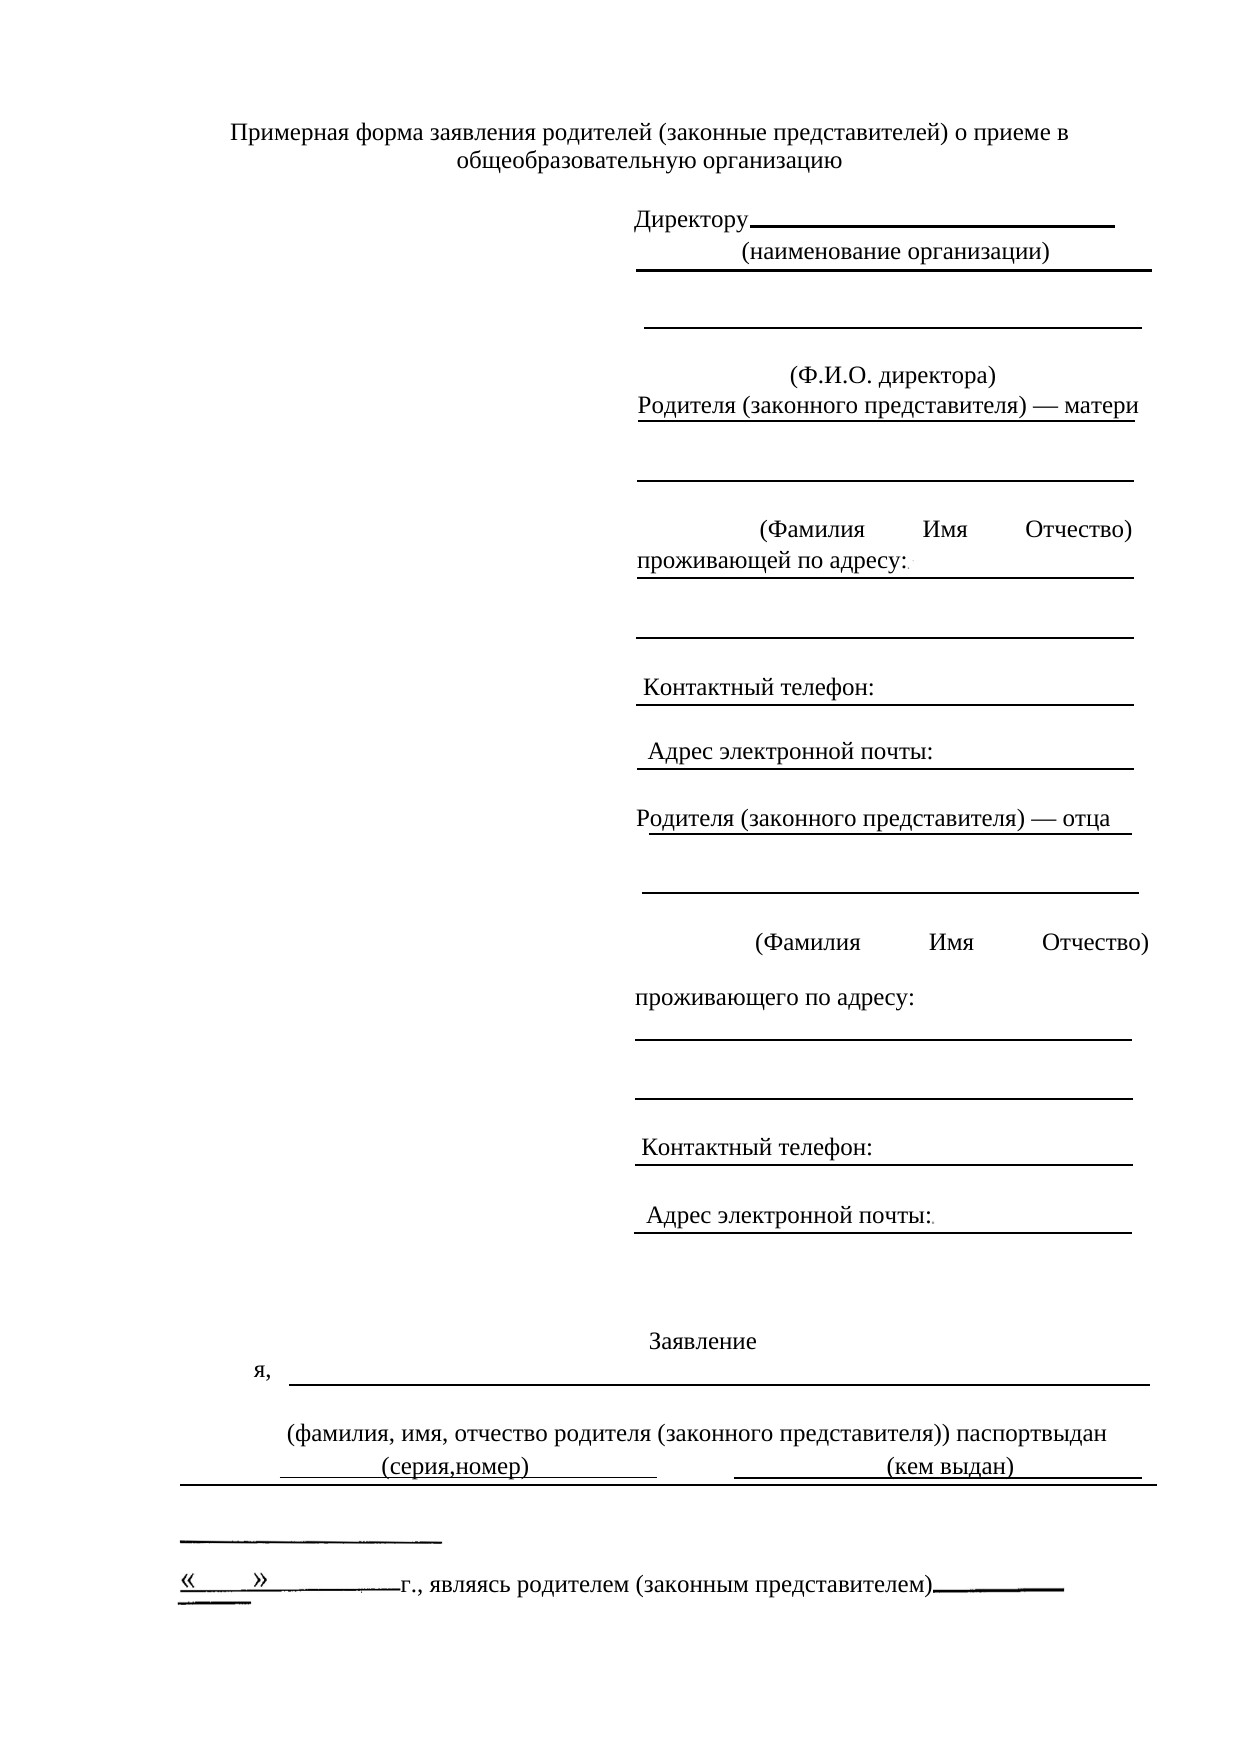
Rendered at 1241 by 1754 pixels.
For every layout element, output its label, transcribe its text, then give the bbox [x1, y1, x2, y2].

text Родителя (законного представителя) — матери [637, 391, 1149, 419]
text г., являясь родителем (законным представителем) [180, 1570, 1149, 1598]
text (наименование организации) [741, 236, 1133, 265]
text Контактный телефон: [429, 1132, 1085, 1161]
picture [179, 1540, 443, 1544]
picture [933, 1587, 1065, 1593]
text Контактный телефон: [429, 672, 1089, 701]
text (серия,номер) (кем выдан) [177, 1452, 1152, 1480]
picture [907, 560, 914, 569]
text Заявление я, [254, 1328, 776, 1383]
text Директору [599, 204, 1152, 233]
picture [180, 1572, 401, 1593]
picture [177, 1601, 252, 1605]
text Родителя (законного представителя) — отца [636, 804, 1149, 832]
text Адрес электронной почты: [429, 1200, 1151, 1229]
text (Ф.И.О. директора) [789, 360, 1133, 389]
text (Фамилия Имя Отчество) проживающего по адресу: [635, 927, 1149, 1011]
text (фамилия, имя, отчество родителя (законного представителя)) паспортвыдан [180, 1420, 1135, 1447]
text (Фамилия Имя Отчество) проживающей по адресу: [637, 514, 1133, 574]
text Адрес электронной почты: [429, 736, 1152, 765]
text Примерная форма заявления родителей (законные представителей) о приеме в общеобразовательную организацию [177, 118, 1122, 174]
